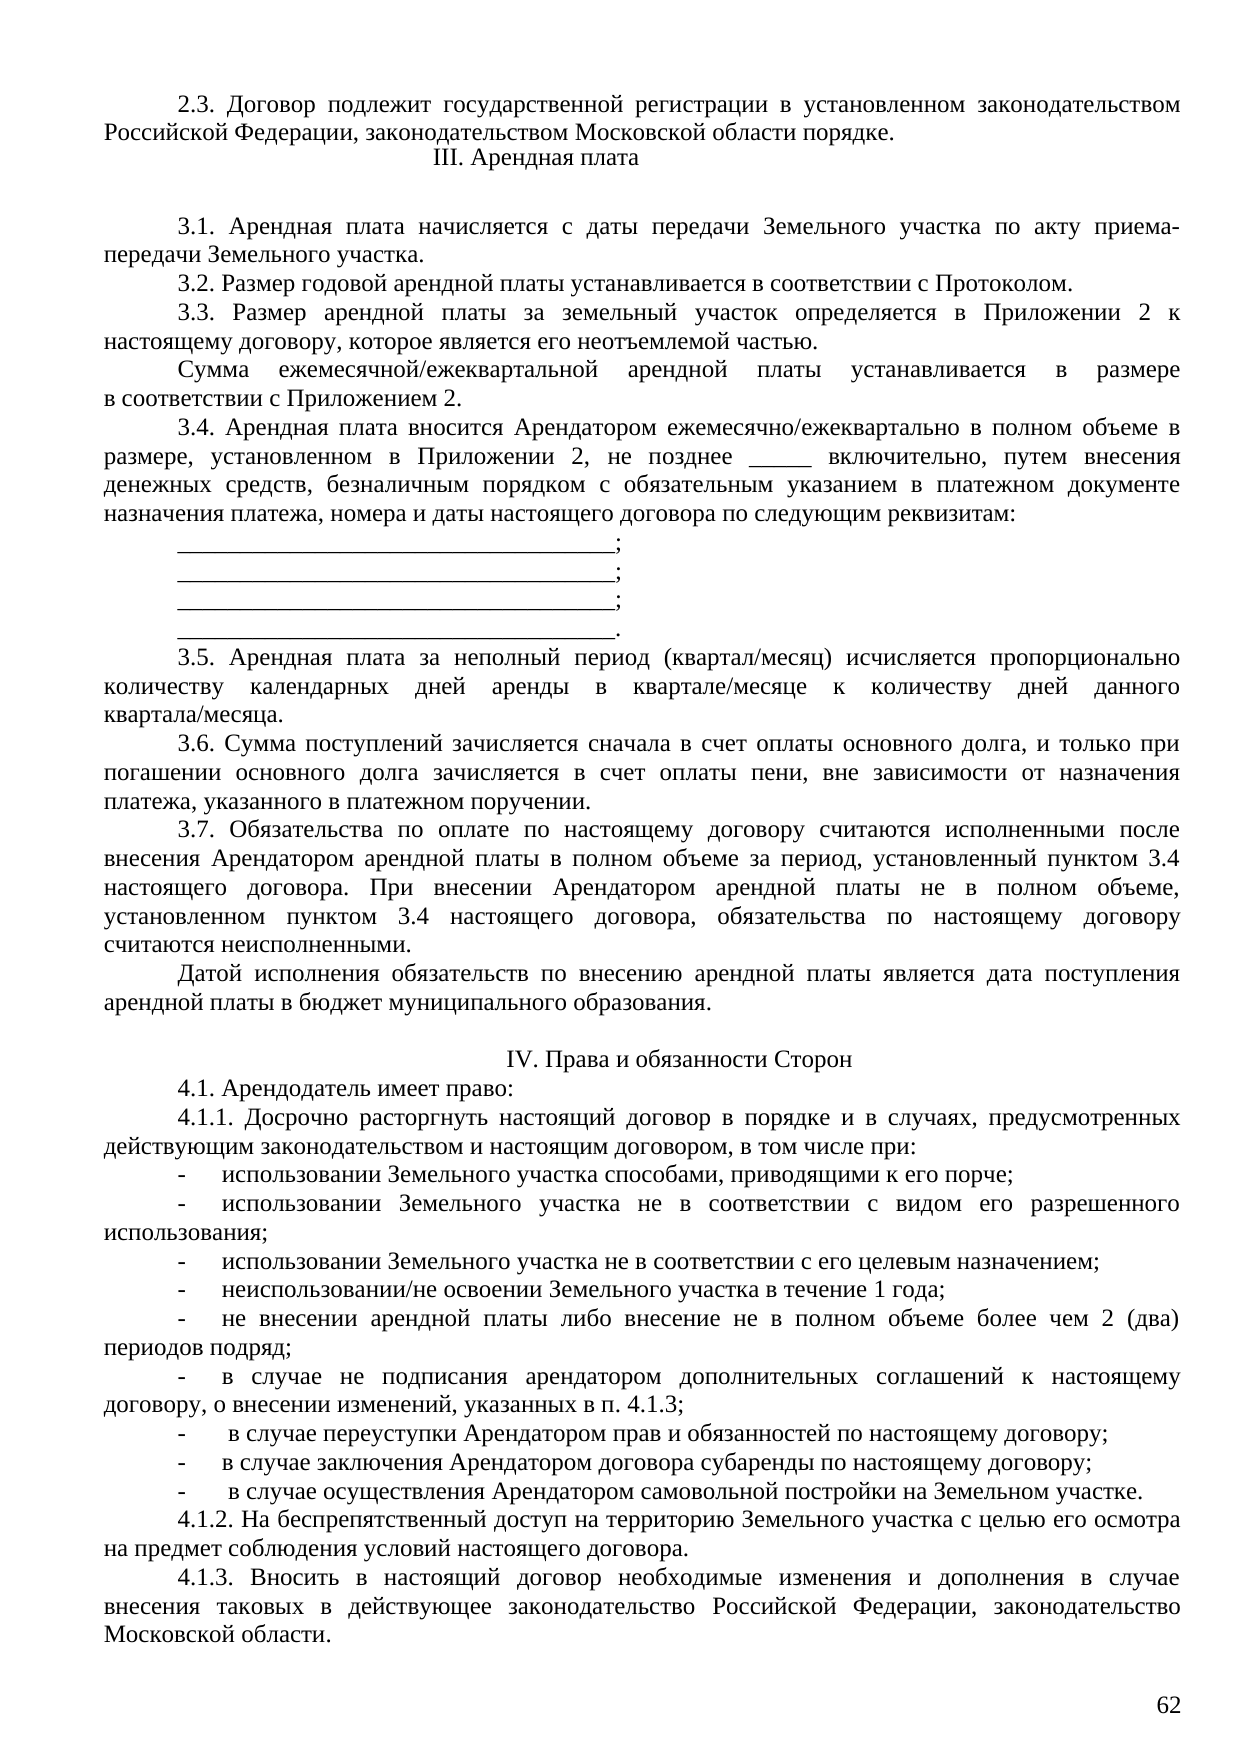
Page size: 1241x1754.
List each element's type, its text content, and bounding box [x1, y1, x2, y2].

text ___________________________________; [103, 584, 1181, 613]
text ___________________________________; [103, 556, 1181, 584]
text ___________________________________; [103, 527, 1181, 556]
text Сумма ежемесячной/ежеквартальной арендной платы устанавливается в размере в соответствии с Приложением 2. [103, 354, 1181, 412]
text 3.4. Арендная плата вносится Арендатором ежемесячно/ежеквартально в полном объеме в размере, установленном в Приложении 2, не позднее _____ включительно, путем внесения денежных средств, безналичным порядком с обязательным указанием в платежном документе назначения платежа, номера и даты настоящего договора по следующим реквизитам: [103, 412, 1181, 527]
text 2.3. Договор подлежит государственной регистрации в установленном законодательством Российской Федерации, законодательством Московской области порядке. [103, 89, 1181, 146]
text 3.3. Размер арендной платы за земельный участок определяется в Приложении 2 к настоящему договору, которое является его неотъемлемой частью. [103, 297, 1181, 354]
text 4.1.2. На беспрепятственный доступ на территорию Земельного участка с целью его осмотра на предмет соблюдения условий настоящего договора. [103, 1504, 1181, 1562]
list не внесении арендной платы либо внесение не в полном объеме более чем 2 (два) периодов подряд; [103, 1303, 1181, 1361]
list в случае переуступки Арендатором прав и обязанностей по настоящему договору; [103, 1418, 1181, 1447]
text 3.2. Размер годовой арендной платы устанавливается в соответствии с Протоколом. [103, 268, 1181, 297]
text 3.7. Обязательства по оплате по настоящему договору считаются исполненными после внесения Арендатором арендной платы в полном объеме за период, установленный пунктом 3.4 настоящего договора. При внесении Арендатором арендной платы не в полном объеме, установленном пунктом 3.4 настоящего договора, обязательства по настоящему договору считаются неисполненными. [103, 814, 1181, 958]
text ___________________________________. [103, 613, 1181, 642]
text IV. Права и обязанности Сторон [103, 1044, 1181, 1073]
list в случае не подписания арендатором дополнительных соглашений к настоящему договору, о внесении изменений, указанных в п. 4.1.3; [103, 1361, 1181, 1418]
text 4.1.1. Досрочно расторгнуть настоящий договор в порядке и в случаях, предусмотренных действующим законодательством и настоящим договором, в том числе при: [103, 1102, 1181, 1159]
text Датой исполнения обязательств по внесению арендной платы является дата поступления арендной платы в бюджет муниципального образования. [103, 958, 1181, 1016]
list неиспользовании/не освоении Земельного участка в течение 1 года; [103, 1274, 1181, 1303]
list использовании Земельного участка не в соответствии с видом его разрешенного использования; [103, 1188, 1181, 1246]
list использовании Земельного участка не в соответствии с его целевым назначением; [103, 1246, 1181, 1274]
text 3.6. Сумма поступлений зачисляется сначала в счет оплаты основного долга, и только при погашении основного долга зачисляется в счет оплаты пени, вне зависимости от назначения платежа, указанного в платежном поручении. [103, 728, 1181, 814]
text 3.1. Арендная плата начисляется с даты передачи Земельного участка по акту приема-передачи Земельного участка. [103, 211, 1181, 268]
text 3.5. Арендная плата за неполный период (квартал/месяц) исчисляется пропорционально количеству календарных дней аренды в квартале/месяце к количеству дней данного квартала/месяца. [103, 642, 1181, 728]
text 4.1. Арендодатель имеет право: [103, 1073, 1181, 1102]
list в случае заключения Арендатором договора субаренды по настоящему договору; [103, 1447, 1181, 1476]
list использовании Земельного участка способами, приводящими к его порче; [103, 1159, 1181, 1188]
text III. Арендная плата [433, 146, 1181, 170]
list в случае осуществления Арендатором самовольной постройки на Земельном участке. [103, 1476, 1181, 1504]
text 4.1.3. Вносить в настоящий договор необходимые изменения и дополнения в случае внесения таковых в действующее законодательство Российской Федерации, законодательство Московской области. [103, 1562, 1181, 1648]
